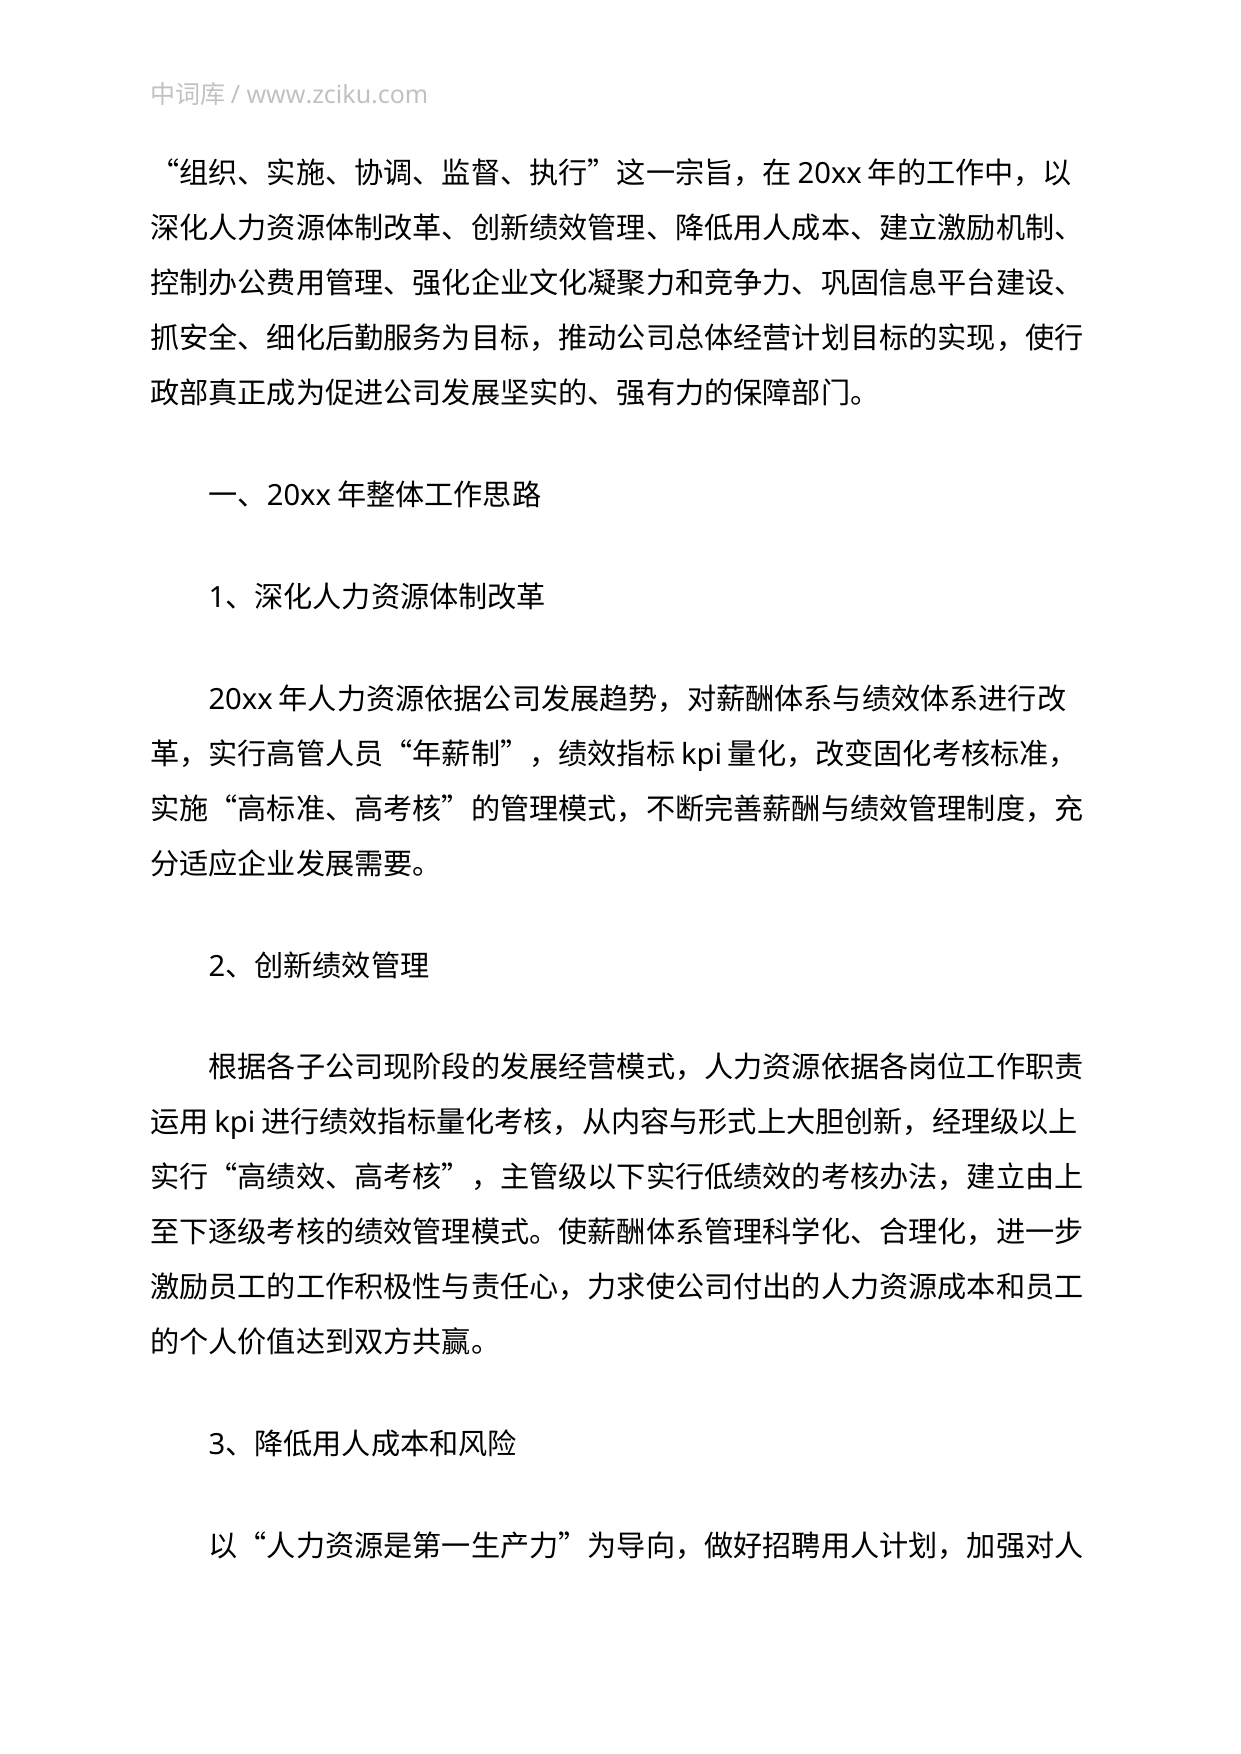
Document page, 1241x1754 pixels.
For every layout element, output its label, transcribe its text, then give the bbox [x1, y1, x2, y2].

text 1、深化人力资源体制改革 [150, 573, 1090, 616]
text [150, 1522, 1090, 1565]
text 2、创新绩效管理 [150, 942, 1090, 984]
text 3、降低用人成本和风险 [150, 1420, 1090, 1463]
text 根据各子公司现阶段的发展经营模式，人力资源依据各岗位工作职责运用kpi进行绩效指标量化考核，从内容与形式上大胆创新，经理级以上实行“高绩效、高考核”，主管级以下实行低绩效的考核办法，建立由上至下逐级考核的绩效管理模式。使薪酬体系管理科学化、合理化，进一步激励员工的工作积极性与责任心，力求使公司付出的人力资源成本和员工的个人价值达到双方共赢。 [150, 1044, 1090, 1361]
text 20xx年人力资源依据公司发展趋势，对薪酬体系与绩效体系进行改革，实行高管人员“年薪制”，绩效指标kpi量化，改变固化考核标准，实施“高标准、高考核”的管理模式，不断完善薪酬与绩效管理制度，充分适应企业发展需要。 [150, 675, 1090, 883]
text 一、20xx年整体工作思路 [150, 471, 1090, 514]
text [150, 150, 1090, 412]
